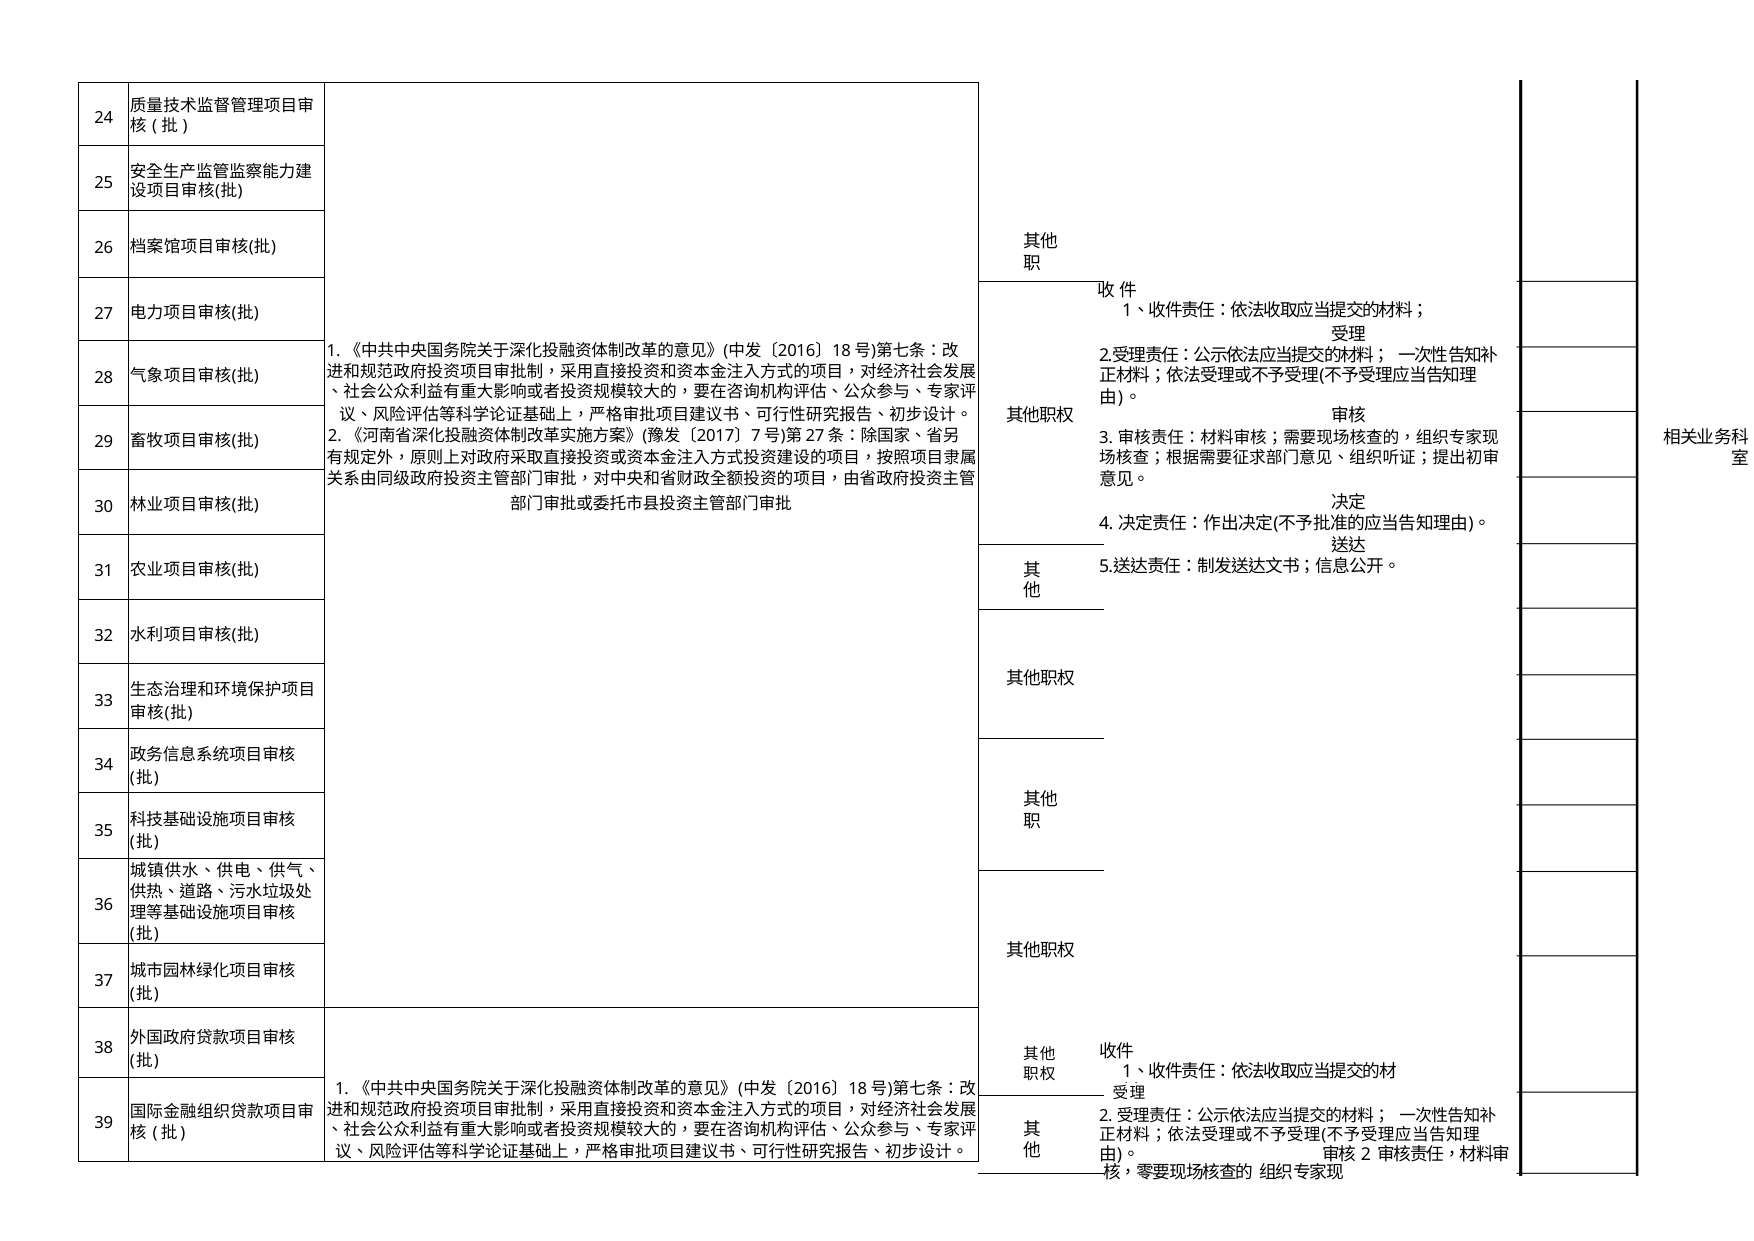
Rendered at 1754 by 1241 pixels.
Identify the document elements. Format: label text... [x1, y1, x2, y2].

table_cell 档案馆项目审核(批) [129, 211, 324, 277]
table_cell 国际金融组织贷款项目审 核 ( 批 ) [129, 1078, 324, 1161]
table_cell 政务信息系统项目审核 (批) [129, 729, 324, 792]
table_header 24 [79, 83, 128, 145]
table_cell 气象项目审核(批) [129, 341, 324, 405]
table_cell 37 [79, 944, 128, 1007]
table_cell 34 [79, 729, 128, 792]
table_cell 畜牧项目审核(批) [129, 406, 324, 469]
table_cell 35 [79, 793, 128, 857]
table_cell 水利项目审核(批) [129, 600, 324, 663]
table_cell 36 [79, 859, 128, 943]
table_cell 科技基础设施项目审核 (批) [129, 793, 324, 857]
table_cell 28 [79, 341, 128, 405]
table_header 质量技术监督管理项目审 核 ( 批 ) [129, 83, 324, 145]
table_cell 39 [79, 1078, 128, 1161]
picture [1516, 80, 1639, 1177]
table_header 1. 《中共中央国务院关于深化投融资体制改革的意见》(中发〔2016〕18号)第七条：改 进和规范政府投资项目审批制，采用直接投资和资本金注入方式的项目，对经济社会发展 、社会公众利益有重大影响或者投资规模较大的，要在咨询机构评估、公众参与、专家评 议、风险评估等科学论证基础上，严格审批项目建议书、可行性研究报告、初步设计。 2. 《河南省深化投融资体制改革实施方案》(豫发〔2017〕7号)第27条：除国家、省另 有规定外，原则上对政府采取直接投资或资本金注入方式投资建设的项目，按照项目隶属 关系由同级政府投资主管部门审批，对中央和省财政全额投资的项目，由省政府投资主管 部门审批或委托市县投资主管部门审批 [325, 83, 978, 1007]
table_cell 1. 《中共中央国务院关于深化投融资体制改革的意见》(中发〔2016〕18号)第七条：改 进和规范政府投资项目审批制，采用直接投资和资本金注入方式的项目，对经济社会发展 、社会公众利益有重大影响或者投资规模较大的，要在咨询机构评估、公众参与、专家评 议、风险评估等科学论证基础上，严格审批项目建议书、可行性研究报告、初步设计。 [325, 1008, 978, 1161]
table_cell 29 [79, 406, 128, 469]
table_cell 32 [79, 600, 128, 663]
table_cell 外国政府贷款项目审核 (批) [129, 1008, 324, 1077]
table_cell 城镇供水、供电、供气、 供热、道路、污水垃圾处 理等基础设施项目审核 (批) [129, 859, 324, 943]
table_cell 30 [79, 470, 128, 534]
table_cell 林业项目审核(批) [129, 470, 324, 534]
table_cell 农业项目审核(批) [129, 535, 324, 598]
table_cell 电力项目审核(批) [129, 278, 324, 340]
table_cell 38 [79, 1008, 128, 1077]
table_cell 27 [79, 278, 128, 340]
table_cell 安全生产监管监察能力建 设项目审核(批) [129, 146, 324, 210]
table_cell 26 [79, 211, 128, 277]
table_cell 城市园林绿化项目审核 (批) [129, 944, 324, 1007]
table_cell 33 [79, 664, 128, 727]
text 相关业务科室 [1649, 426, 1749, 469]
table_cell 生态治理和环境保护项目 审核(批) [129, 664, 324, 727]
table_cell 25 [79, 146, 128, 210]
table_cell 31 [79, 535, 128, 598]
